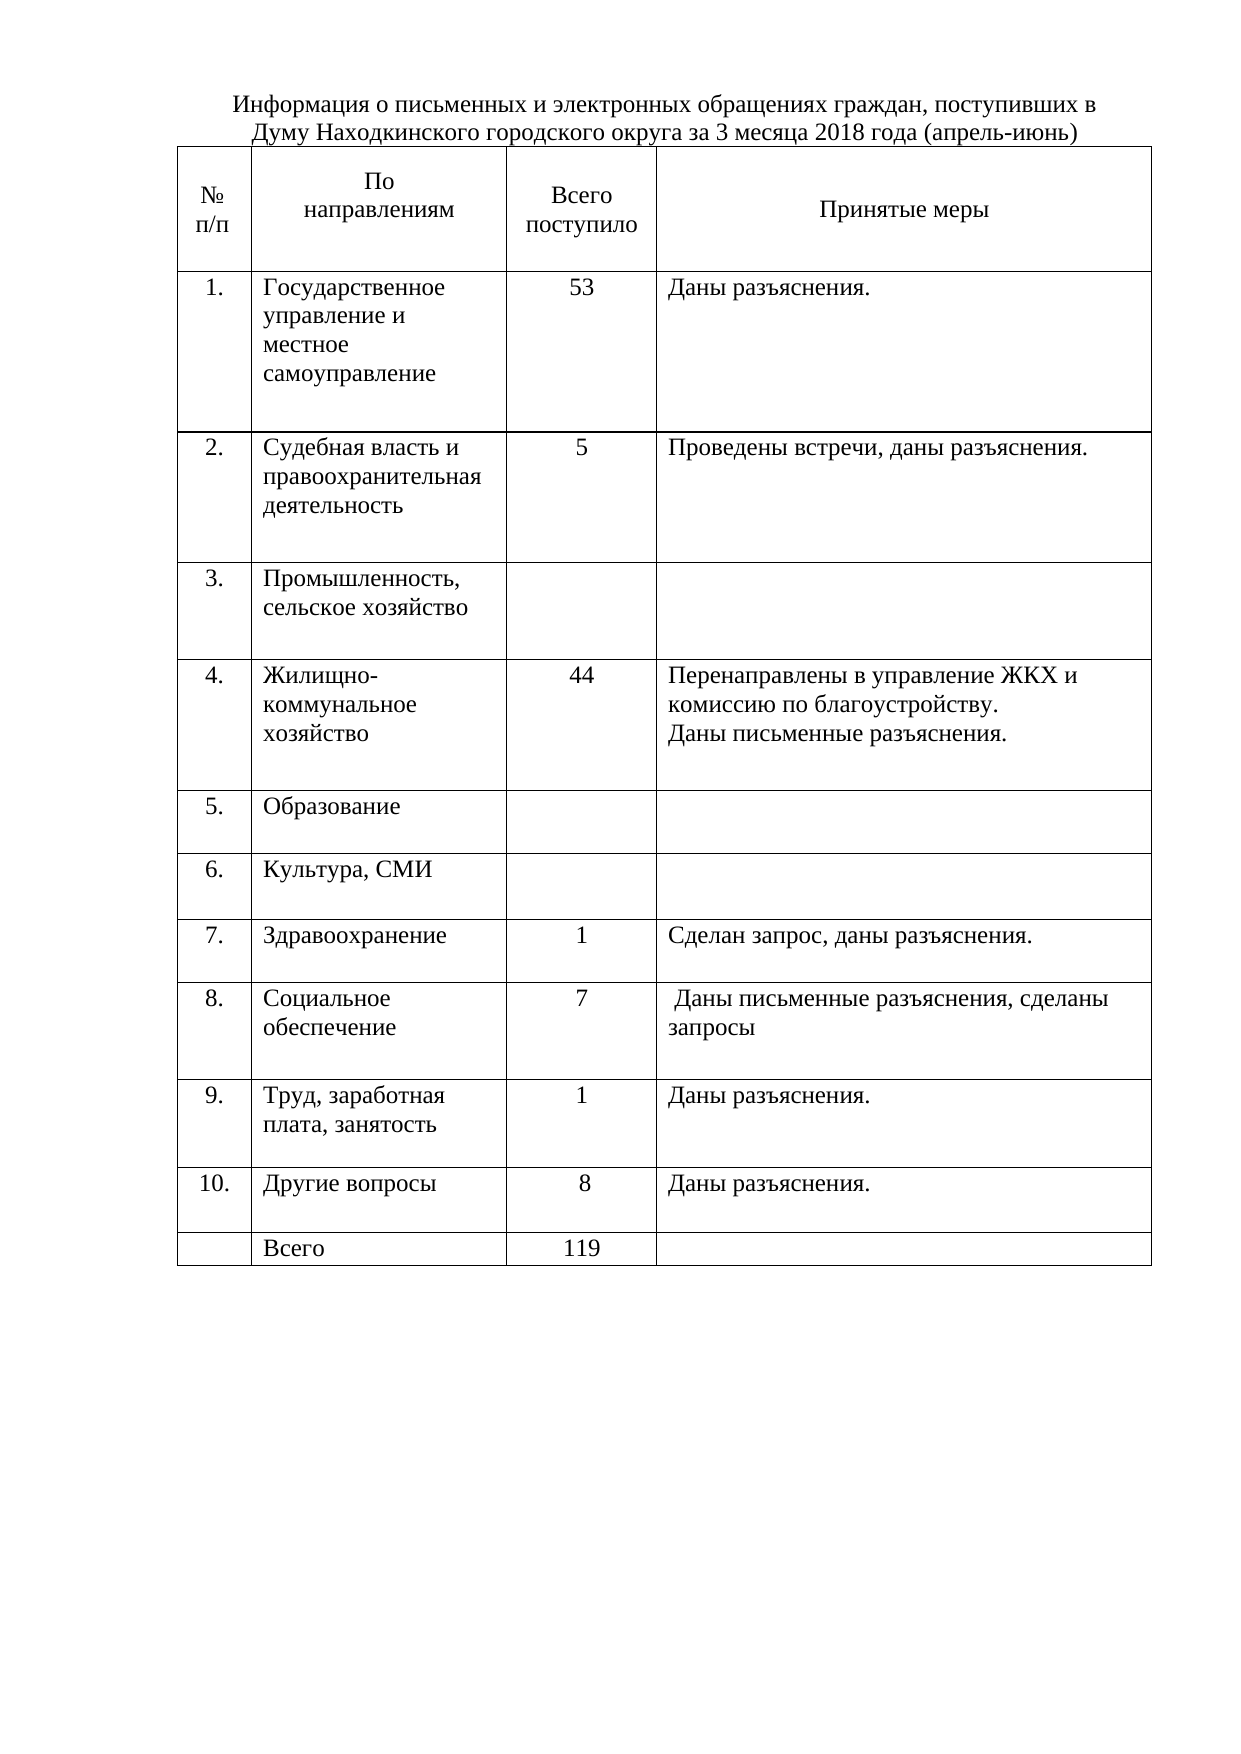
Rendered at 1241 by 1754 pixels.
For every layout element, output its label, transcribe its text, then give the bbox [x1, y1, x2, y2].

table_cell [657, 854, 1151, 919]
table_cell Здравоохранение [252, 920, 506, 982]
table_cell Всего [252, 1233, 506, 1265]
table_cell Государственное управление и местное самоуправление [252, 272, 506, 431]
text Информация о письменных и электронных обращениях граждан, поступивших в [177, 89, 1152, 117]
table_cell 1 [507, 920, 656, 982]
table_cell 7 [507, 983, 656, 1079]
table_header Всего поступило [507, 147, 656, 271]
text Думу Находкинского городского округа за 3 месяца 2018 года (апрель-июнь) [177, 117, 1152, 146]
table_cell Промышленность, сельское хозяйство [252, 563, 506, 659]
table_cell 2. [178, 433, 251, 562]
table_header Принятые меры [657, 147, 1151, 271]
table_cell 10. [178, 1168, 251, 1232]
table_cell Сделан запрос, даны разъяснения. [657, 920, 1151, 982]
table_cell 119 [507, 1233, 656, 1265]
table_cell 3. [178, 563, 251, 659]
table_cell Судебная власть и правоохранительная деятельность [252, 433, 506, 562]
table_cell 1 [507, 1080, 656, 1167]
table_cell 44 [507, 660, 656, 790]
table_cell Социальное обеспечение [252, 983, 506, 1079]
table_cell 8 [507, 1168, 656, 1232]
table_cell 9. [178, 1080, 251, 1167]
table_cell Даны разъяснения. [657, 1080, 1151, 1167]
table_cell Образование [252, 791, 506, 853]
table_cell Перенаправлены в управление ЖКХ и комиссию по благоустройству. Даны письменные разъяснения. [657, 660, 1151, 790]
table_cell 6. [178, 854, 251, 919]
table_cell [178, 1233, 251, 1265]
table_cell Культура, СМИ [252, 854, 506, 919]
table_cell 5 [507, 433, 656, 562]
table_cell 8. [178, 983, 251, 1079]
table_cell [507, 854, 656, 919]
table_cell 5. [178, 791, 251, 853]
table_cell [657, 791, 1151, 853]
table_cell 4. [178, 660, 251, 790]
table_cell [507, 563, 656, 659]
table_cell [657, 563, 1151, 659]
table_cell Даны разъяснения. [657, 1168, 1151, 1232]
table_cell Труд, заработная плата, занятость [252, 1080, 506, 1167]
table_header По направлениям [252, 147, 506, 271]
table_cell Жилищно-коммунальное хозяйство [252, 660, 506, 790]
table_cell [507, 791, 656, 853]
table_cell Даны письменные разъяснения, сделаны запросы [657, 983, 1151, 1079]
table_cell [657, 1233, 1151, 1265]
table_cell Проведены встречи, даны разъяснения. [657, 433, 1151, 562]
table_cell 53 [507, 272, 656, 431]
table_header № п/п [178, 147, 251, 271]
table_cell 7. [178, 920, 251, 982]
table_cell Другие вопросы [252, 1168, 506, 1232]
table_cell 1. [178, 272, 251, 431]
table_cell Даны разъяснения. [657, 272, 1151, 431]
